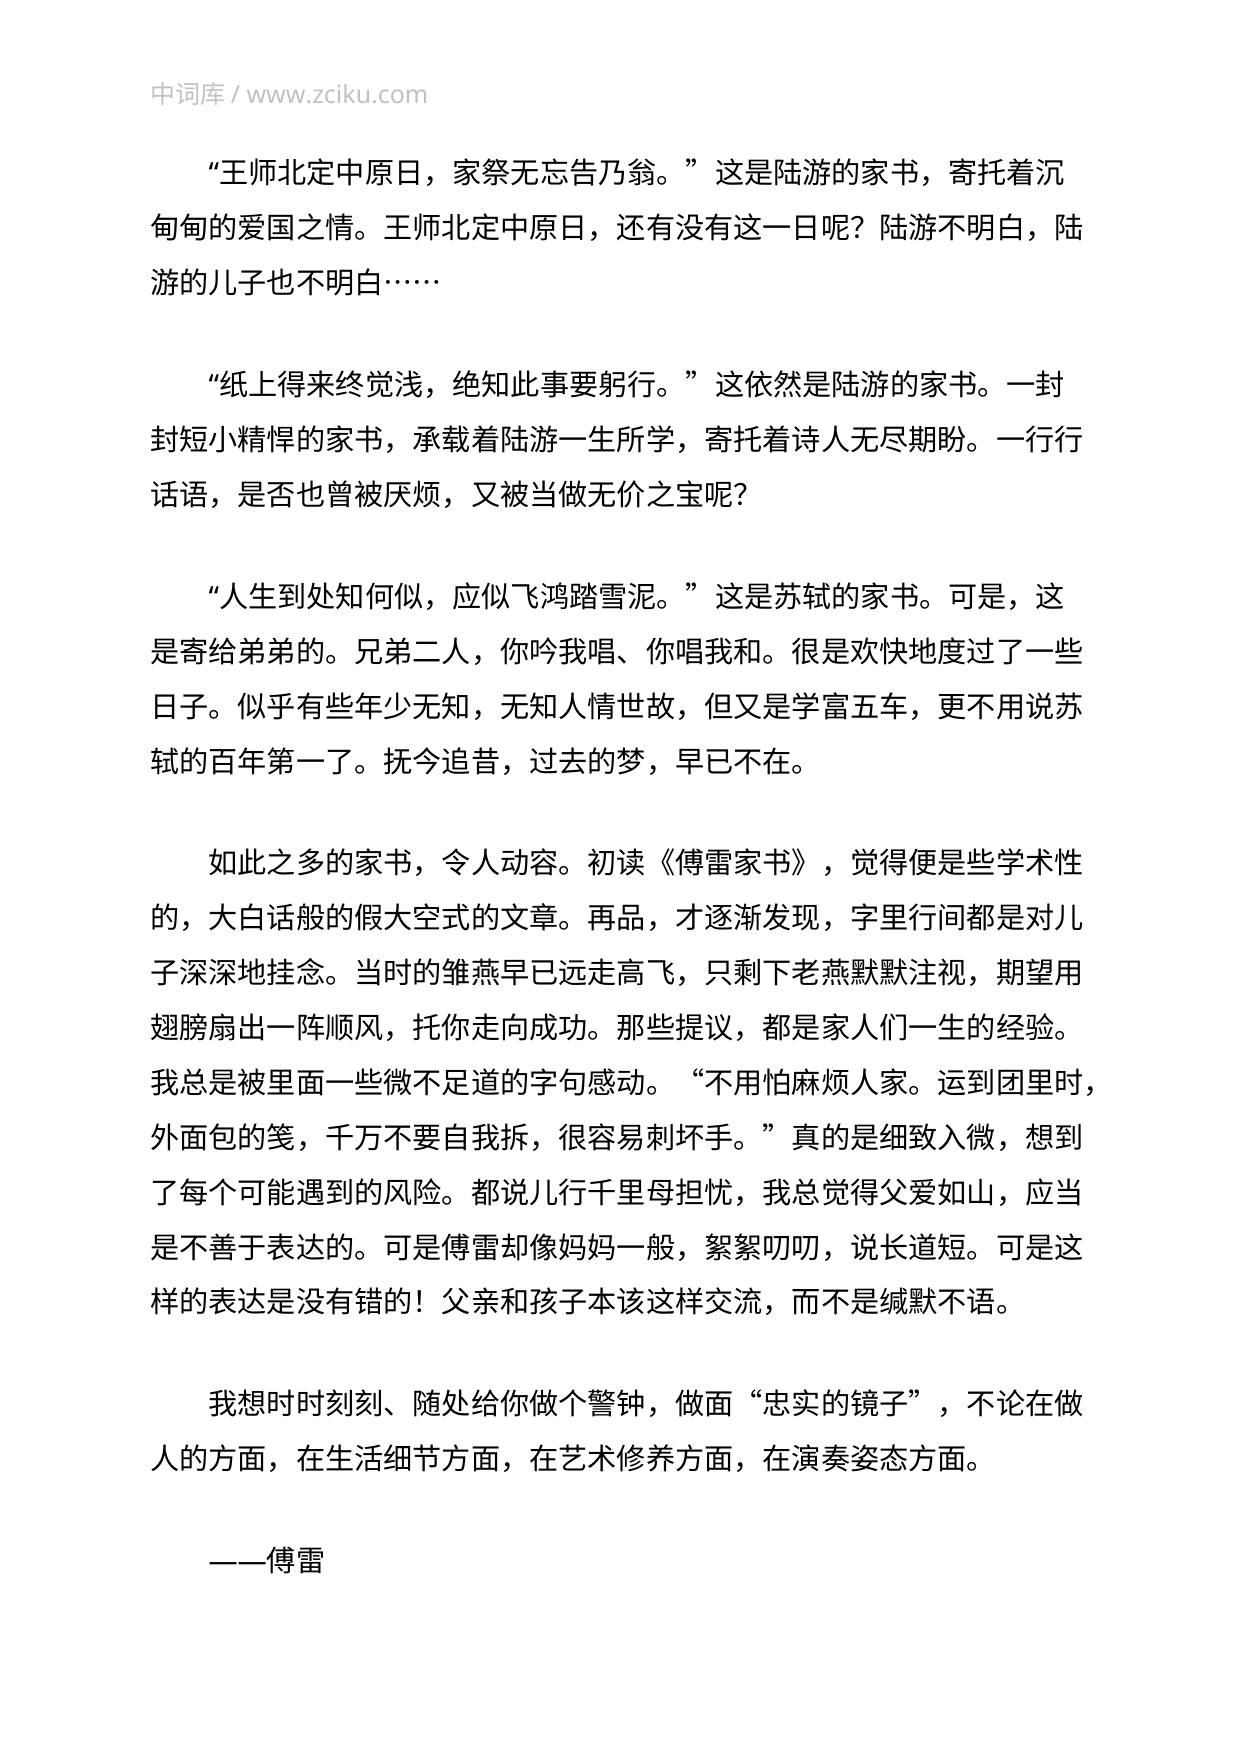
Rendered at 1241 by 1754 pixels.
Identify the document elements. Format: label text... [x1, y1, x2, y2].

text 如此之多的家书，令人动容。初读《傅雷家书》，觉得便是些学术性的，大白话般的假大空式的文章。再品，才逐渐发现，字里行间都是对儿子深深地挂念。当时的雏燕早已远走高飞，只剩下老燕默默注视，期望用翅膀扇出一阵顺风，托你走向成功。那些提议，都是家人们一生的经验。我总是被里面一些微不足道的字句感动。“不用怕麻烦人家。运到团里时，外面包的笺，千万不要自我拆，很容易刺坏手。”真的是细致入微，想到了每个可能遇到的风险。都说儿行千里母担忧，我总觉得父爱如山，应当是不善于表达的。可是傅雷却像妈妈一般，絮絮叨叨，说长道短。可是这样的表达是没有错的！父亲和孩子本该这样交流，而不是缄默不语。 [150, 840, 1090, 1321]
text ——傅雷 [150, 1537, 1090, 1580]
text “王师北定中原日，家祭无忘告乃翁。”这是陆游的家书，寄托着沉甸甸的爱国之情。王师北定中原日，还有没有这一日呢？陆游不明白，陆游的儿子也不明白…… [150, 150, 1090, 302]
text “人生到处知何似，应似飞鸿踏雪泥。”这是苏轼的家书。可是，这是寄给弟弟的。兄弟二人，你吟我唱、你唱我和。很是欢快地度过了一些日子。似乎有些年少无知，无知人情世故，但又是学富五车，更不用说苏轼的百年第一了。抚今追昔，过去的梦，早已不在。 [150, 573, 1090, 780]
text “纸上得来终觉浅，绝知此事要躬行。”这依然是陆游的家书。一封封短小精悍的家书，承载着陆游一生所学，寄托着诗人无尽期盼。一行行话语，是否也曾被厌烦，又被当做无价之宝呢？ [150, 362, 1090, 514]
text 我想时时刻刻、随处给你做个警钟，做面“忠实的镜子”，不论在做人的方面，在生活细节方面，在艺术修养方面，在演奏姿态方面。 [150, 1381, 1090, 1478]
